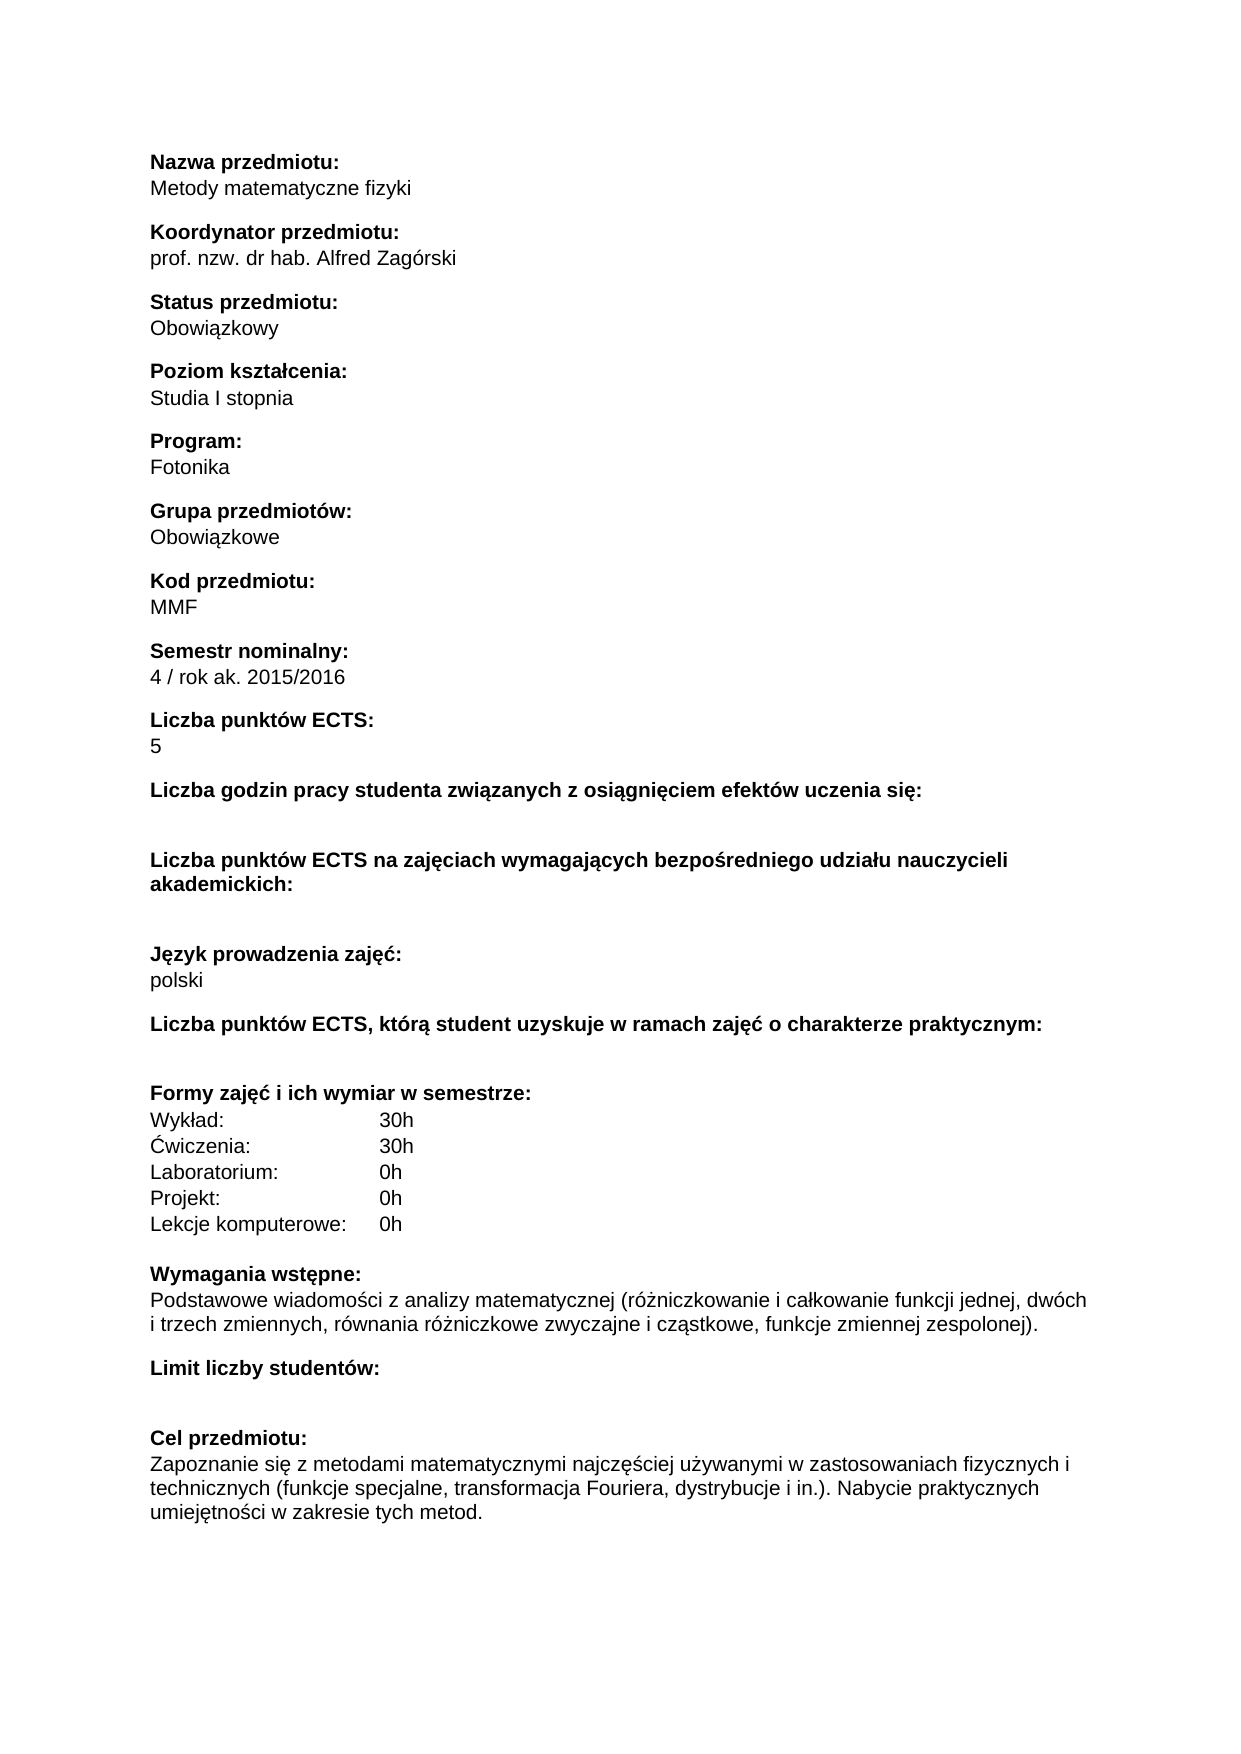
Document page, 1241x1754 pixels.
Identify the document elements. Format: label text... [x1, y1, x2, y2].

table_cell 0h [369, 1184, 597, 1210]
text Zapoznanie się z metodami matematycznymi najczęściej używanymi w zastosowaniach fizycznych i technicznych (funkcje specjalne, transformacja Fouriera, dystrybucje i in.). Nabycie praktycznych umiejętności w zakresie tych metod. [150, 1452, 1090, 1523]
text Poziom kształcenia: [150, 359, 1090, 383]
text Semestr nominalny: [150, 638, 1090, 662]
text Liczba punktów ECTS, którą student uzyskuje w ramach zajęć o charakterze praktycznym: [150, 1011, 1090, 1035]
text Status przedmiotu: [150, 289, 1090, 313]
text Grupa przedmiotów: [150, 499, 1090, 523]
text Podstawowe wiadomości z analizy matematycznej (różniczkowanie i całkowanie funkcji jednej, dwóch i trzech zmiennych, równania różniczkowe zwyczajne i cząstkowe, funkcje zmiennej zespolonej). [150, 1288, 1090, 1336]
text Studia I stopnia [150, 385, 1090, 409]
text Limit liczby studentów: [150, 1356, 1090, 1380]
table_header Wykład: [140, 1108, 367, 1132]
table_cell Lekcje komputerowe: [140, 1212, 367, 1236]
text Program: [150, 429, 1090, 453]
text Liczba punktów ECTS: [150, 708, 1090, 732]
table_cell 30h [369, 1132, 597, 1158]
text Obowiązkowy [150, 316, 1090, 339]
text Kod przedmiotu: [150, 569, 1090, 593]
text Liczba punktów ECTS na zajęciach wymagających bezpośredniego udziału nauczycieli akademickich: [150, 848, 1090, 896]
text Liczba godzin pracy studenta związanych z osiągnięciem efektów uczenia się: [150, 778, 1090, 802]
text Cel przedmiotu: [150, 1426, 1090, 1449]
text Metody matematyczne fizyki [150, 176, 1090, 200]
text Koordynator przedmiotu: [150, 220, 1090, 244]
text Fotonika [150, 455, 1090, 479]
text MMF [150, 595, 1090, 619]
table_cell Laboratorium: [140, 1160, 367, 1184]
table_header 30h [369, 1108, 597, 1132]
text Wymagania wstępne: [150, 1262, 1090, 1286]
table_cell 0h [369, 1210, 597, 1236]
text 4 / rok ak. 2015/2016 [150, 664, 1090, 688]
text Obowiązkowe [150, 525, 1090, 549]
text 5 [150, 734, 1090, 758]
table_cell Ćwiczenia: [140, 1134, 367, 1158]
text Język prowadzenia zajęć: [150, 942, 1090, 966]
table_cell Projekt: [140, 1186, 367, 1210]
table_cell 0h [369, 1158, 597, 1184]
text Nazwa przedmiotu: [150, 150, 1090, 174]
text polski [150, 968, 1090, 992]
text prof. nzw. dr hab. Alfred Zagórski [150, 246, 1090, 270]
text Formy zajęć i ich wymiar w semestrze: [150, 1081, 1090, 1105]
